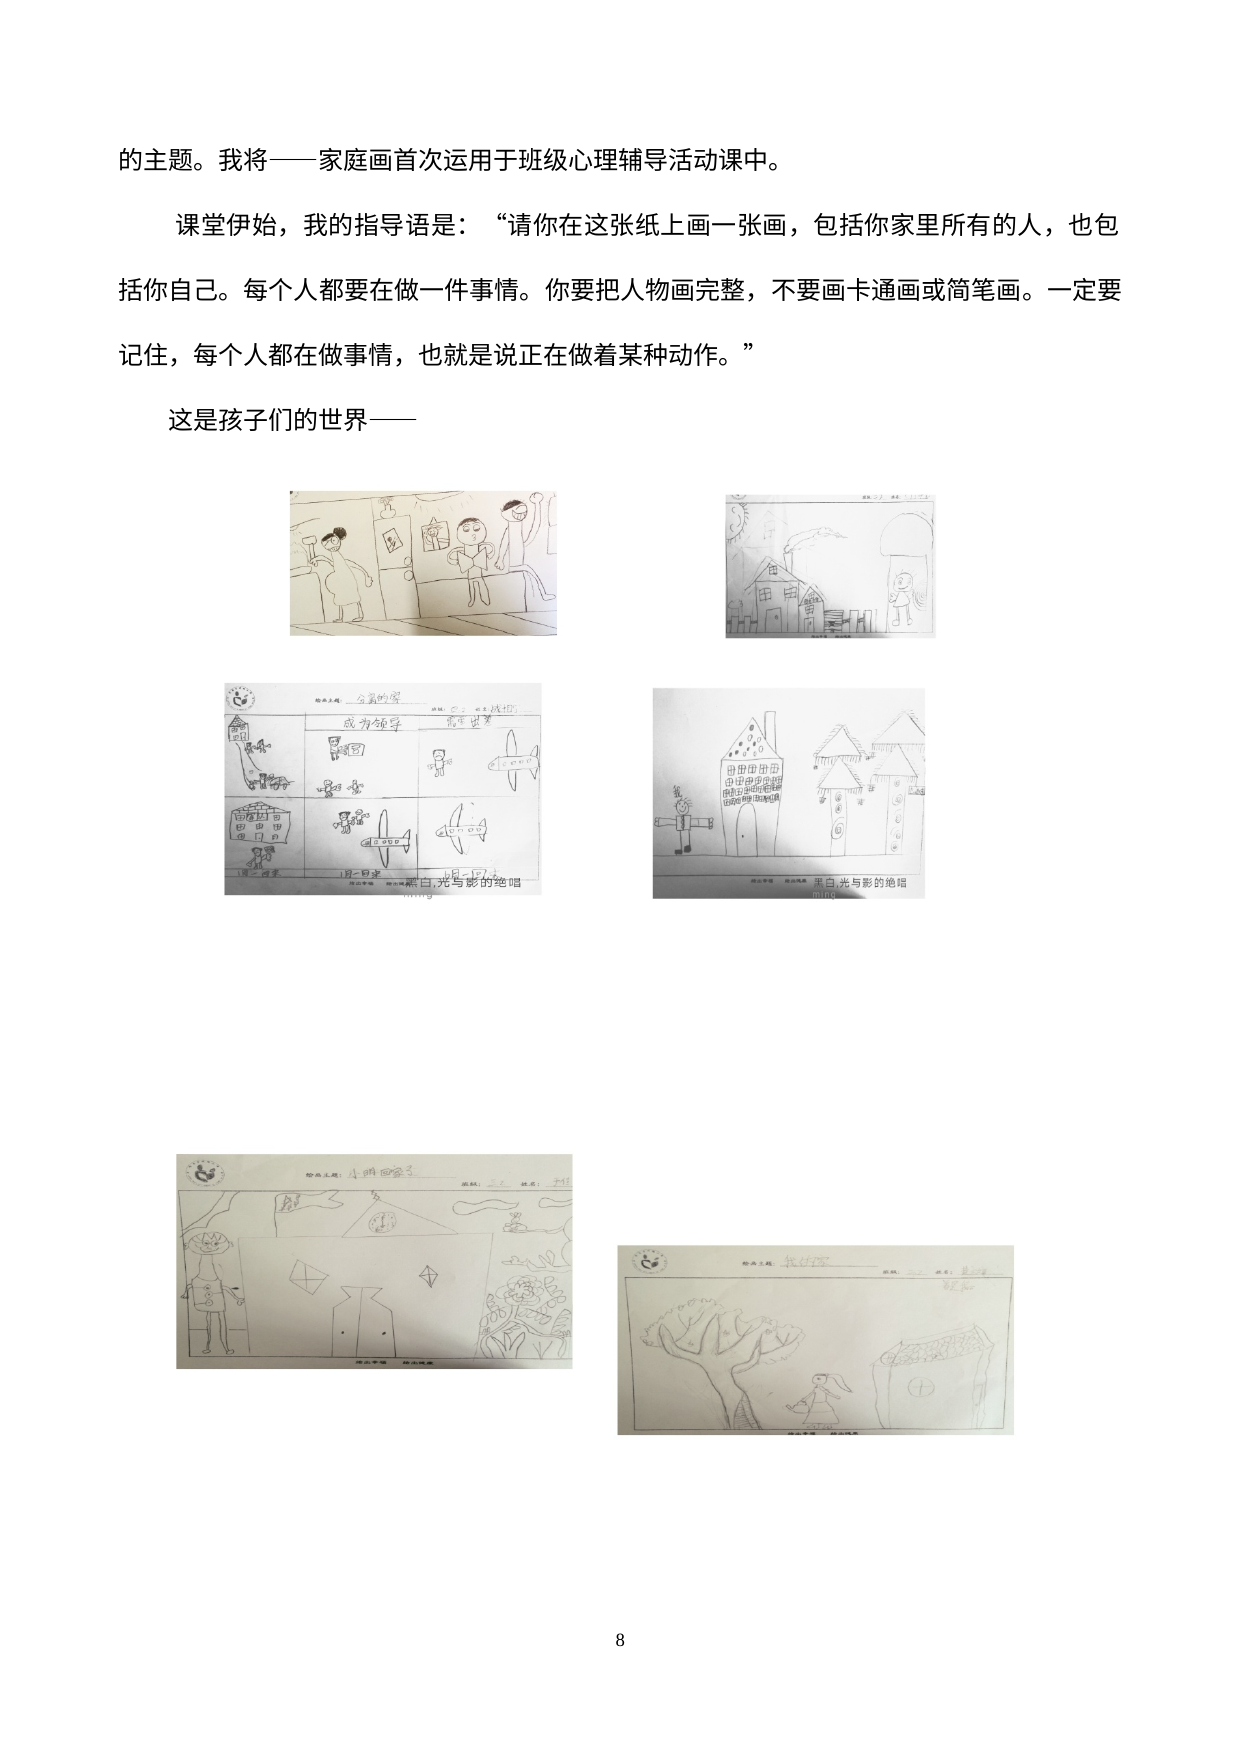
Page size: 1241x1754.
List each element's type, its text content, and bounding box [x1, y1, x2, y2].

picture [169, 451, 592, 926]
text 课堂伊始，我的指导语是：“请你在这张纸上画一张画，包括你家里所有的人，也包括你自己。每个人都要在做一件事情。你要把人物画完整，不要画卡通画或简笔画。一定要记住，每个人都在做事情，也就是说正在做着某种动作。” [118, 191, 1122, 386]
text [118, 126, 1122, 191]
text 这是孩子们的世界—— [118, 386, 1122, 451]
picture [176, 1068, 1025, 1494]
picture [624, 454, 964, 926]
